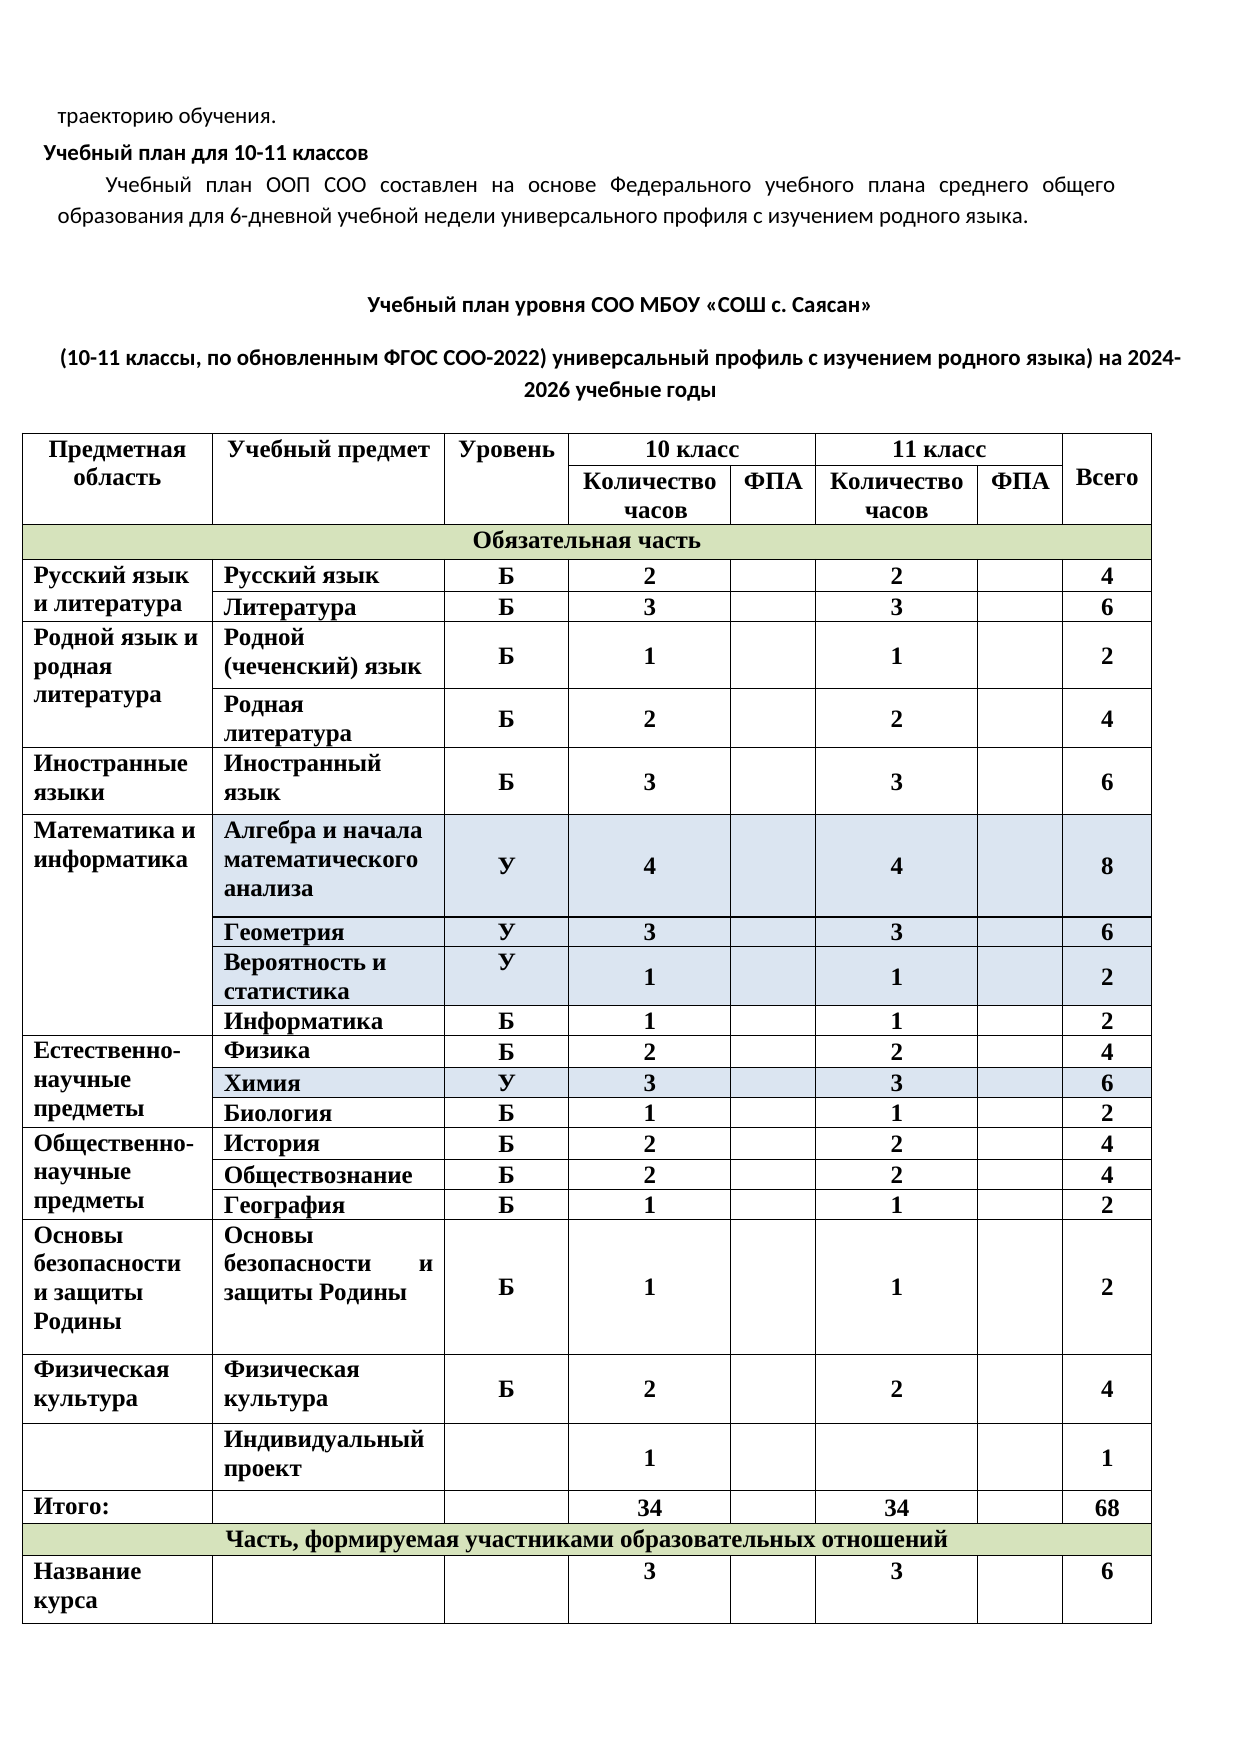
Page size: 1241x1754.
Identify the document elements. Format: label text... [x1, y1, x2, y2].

table_cell [731, 1355, 815, 1423]
table_cell 34 [569, 1491, 730, 1523]
table_cell У [445, 815, 568, 916]
table_cell 4 [1063, 689, 1151, 747]
table_header Всего [1063, 434, 1151, 524]
table_cell Б [445, 1355, 568, 1423]
text Учебный план ООП СОО составлен на основе Федерального учебного плана среднего общего образования для 6-дневной учебной недели универсального профиля с изучением родного языка. [57, 170, 1207, 229]
table_cell 1 [816, 947, 977, 1005]
table_cell Химия [213, 1068, 444, 1097]
table_cell Родной (чеченский) язык [213, 622, 444, 688]
table_cell [731, 1098, 815, 1127]
table_cell Индивидуальный проект [213, 1424, 444, 1490]
table_cell [731, 815, 815, 916]
table_cell Б [445, 1128, 568, 1159]
table_cell Б [445, 592, 568, 621]
table_cell 6 [1063, 592, 1151, 621]
table_cell 2 [816, 1128, 977, 1159]
table_cell [731, 947, 815, 1005]
table_cell Б [445, 1036, 568, 1067]
table_cell 6 [1063, 748, 1151, 814]
table_cell [731, 1128, 815, 1159]
table_cell Родная литература [213, 689, 444, 747]
table_cell ФПА [731, 466, 815, 524]
table_cell [731, 1220, 815, 1353]
table_cell Русский язык и литература [23, 560, 212, 621]
table_cell Обществознание [213, 1160, 444, 1189]
table_cell [978, 592, 1062, 621]
table_cell [731, 592, 815, 621]
table_cell 1 [569, 947, 730, 1005]
table_header 11 класс [816, 434, 1062, 465]
table_cell Естественно-научные предметы [23, 1036, 212, 1127]
table_cell Часть, формируемая участниками образовательных отношений [23, 1524, 1151, 1555]
table_cell [978, 622, 1062, 688]
table_cell Название курса [23, 1556, 212, 1623]
table_header 10 класс [569, 434, 815, 465]
table_cell Основы безопасности и защиты Родины [23, 1220, 212, 1353]
table_cell [978, 1036, 1062, 1067]
table_cell 1 [816, 1220, 977, 1353]
table_cell У [445, 918, 568, 946]
table_cell [978, 1491, 1062, 1523]
table_cell 3 [816, 592, 977, 621]
table_cell 2 [1063, 1098, 1151, 1127]
table_cell Количество часов [816, 466, 977, 524]
table_cell 3 [816, 748, 977, 814]
table_cell 2 [1063, 1006, 1151, 1034]
table_cell [978, 1160, 1062, 1189]
table_cell 2 [1063, 622, 1151, 688]
table_cell [731, 1424, 815, 1490]
table_cell Основы безопасности и защиты Родины [213, 1220, 444, 1353]
table_cell 4 [1063, 1160, 1151, 1189]
table_cell 4 [1063, 560, 1151, 591]
table_cell 2 [569, 1036, 730, 1067]
table_header Учебный предмет [213, 434, 444, 524]
table_cell 1 [569, 1424, 730, 1490]
table_cell [731, 560, 815, 591]
table_cell 2 [816, 1036, 977, 1067]
table_cell 1 [816, 1190, 977, 1219]
table_cell Б [445, 560, 568, 591]
table_cell Физическая культура [213, 1355, 444, 1423]
table_cell Литература [213, 592, 444, 621]
table_cell Математика и информатика [23, 815, 212, 1034]
table_cell 1 [569, 1220, 730, 1353]
table_cell 1 [569, 622, 730, 688]
table_cell Вероятность и статистика [213, 947, 444, 1005]
table_cell 8 [1063, 815, 1151, 916]
table_cell 34 [816, 1491, 977, 1523]
table_cell Б [445, 622, 568, 688]
table_cell [978, 1424, 1062, 1490]
table_cell 1 [569, 1006, 730, 1034]
table_cell 6 [1063, 1556, 1151, 1623]
table_cell [731, 1556, 815, 1623]
table_cell Иностранные языки [23, 748, 212, 814]
table_cell [978, 689, 1062, 747]
table_cell Количество часов [569, 466, 730, 524]
table_cell Б [445, 748, 568, 814]
table_cell 3 [569, 918, 730, 946]
table_cell [23, 1424, 212, 1490]
table_cell 3 [569, 1068, 730, 1097]
table_cell 4 [1063, 1128, 1151, 1159]
table_header Предметная область [23, 434, 212, 524]
table_cell [731, 1190, 815, 1219]
table_cell [978, 1190, 1062, 1219]
table_cell 2 [816, 560, 977, 591]
text Учебный план уровня СОО МБОУ «СОШ с. Саясан» [59, 290, 1181, 318]
table_cell 2 [569, 1355, 730, 1423]
table_cell [731, 1068, 815, 1097]
table_cell 6 [1063, 1068, 1151, 1097]
table_cell [978, 1006, 1062, 1034]
table_cell [445, 1491, 568, 1523]
table_cell 1 [569, 1190, 730, 1219]
table_cell 4 [569, 815, 730, 916]
table_cell Биология [213, 1098, 444, 1127]
table_cell Б [445, 1006, 568, 1034]
table_cell [978, 560, 1062, 591]
table_cell Итого: [23, 1491, 212, 1523]
table_cell Русский язык [213, 560, 444, 591]
table_cell 1 [816, 1098, 977, 1127]
table_cell ФПА [978, 466, 1062, 524]
table_cell [731, 1006, 815, 1034]
table_cell 4 [1063, 1355, 1151, 1423]
table_cell [978, 1220, 1062, 1353]
table_cell [978, 1355, 1062, 1423]
table_cell 4 [816, 815, 977, 916]
text Учебный план для 10-11 классов [33, 138, 1207, 166]
table_cell Алгебра и начала математического анализа [213, 815, 444, 916]
table_cell 3 [816, 918, 977, 946]
table_cell 3 [569, 1556, 730, 1623]
table_cell [213, 1491, 444, 1523]
table_header Уровень [445, 434, 568, 524]
table_cell 2 [1063, 947, 1151, 1005]
table_cell [978, 1556, 1062, 1623]
table_cell [978, 918, 1062, 946]
table_cell [731, 748, 815, 814]
table_cell 3 [569, 748, 730, 814]
table_cell [445, 1556, 568, 1623]
table_cell 2 [569, 560, 730, 591]
table_cell 2 [1063, 1220, 1151, 1353]
table_cell 2 [569, 1160, 730, 1189]
table_cell [731, 918, 815, 946]
table_cell [731, 622, 815, 688]
table_cell 1 [569, 1098, 730, 1127]
table_cell Б [445, 1190, 568, 1219]
table_cell Родной язык и родная литература [23, 622, 212, 747]
text (10-11 классы, по обновленным ФГОС СОО-2022) универсальный профиль с изучением родного языка) на 2024- 2026 учебные годы [59, 343, 1181, 403]
table_cell Физика [213, 1036, 444, 1067]
table_cell 1 [1063, 1424, 1151, 1490]
table_cell Геометрия [213, 918, 444, 946]
table_cell Физическая культура [23, 1355, 212, 1423]
table_cell 68 [1063, 1491, 1151, 1523]
table_cell [978, 815, 1062, 916]
table_cell Общественно-научные предметы [23, 1128, 212, 1219]
table_cell [816, 1424, 977, 1490]
table_cell Б [445, 1160, 568, 1189]
table_cell 2 [569, 689, 730, 747]
table_cell [731, 689, 815, 747]
table_cell [978, 1068, 1062, 1097]
table_cell 1 [816, 1006, 977, 1034]
table_cell [978, 947, 1062, 1005]
table_cell [978, 1098, 1062, 1127]
table_cell География [213, 1190, 444, 1219]
table_cell 3 [569, 592, 730, 621]
table_cell Б [445, 1098, 568, 1127]
table_cell 2 [816, 1355, 977, 1423]
table_cell У [445, 1068, 568, 1097]
table_cell 2 [1063, 1190, 1151, 1219]
table_cell Б [445, 689, 568, 747]
table_cell [213, 1556, 444, 1623]
table_cell 3 [816, 1068, 977, 1097]
table_cell Иностранный язык [213, 748, 444, 814]
table_cell 2 [569, 1128, 730, 1159]
table_cell 6 [1063, 918, 1151, 946]
table_cell [978, 748, 1062, 814]
table_cell [978, 1128, 1062, 1159]
table_cell [445, 1424, 568, 1490]
table_cell [731, 1160, 815, 1189]
table_cell 2 [816, 689, 977, 747]
table_cell У [445, 947, 568, 1005]
table_cell [731, 1491, 815, 1523]
table_cell 1 [816, 622, 977, 688]
table_cell 2 [816, 1160, 977, 1189]
table_cell Б [445, 1220, 568, 1353]
table_cell Обязательная часть [23, 525, 1151, 559]
table_cell История [213, 1128, 444, 1159]
table_cell [731, 1036, 815, 1067]
table_cell 3 [816, 1556, 977, 1623]
table_cell 4 [1063, 1036, 1151, 1067]
table_cell Информатика [213, 1006, 444, 1034]
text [57, 101, 1207, 129]
